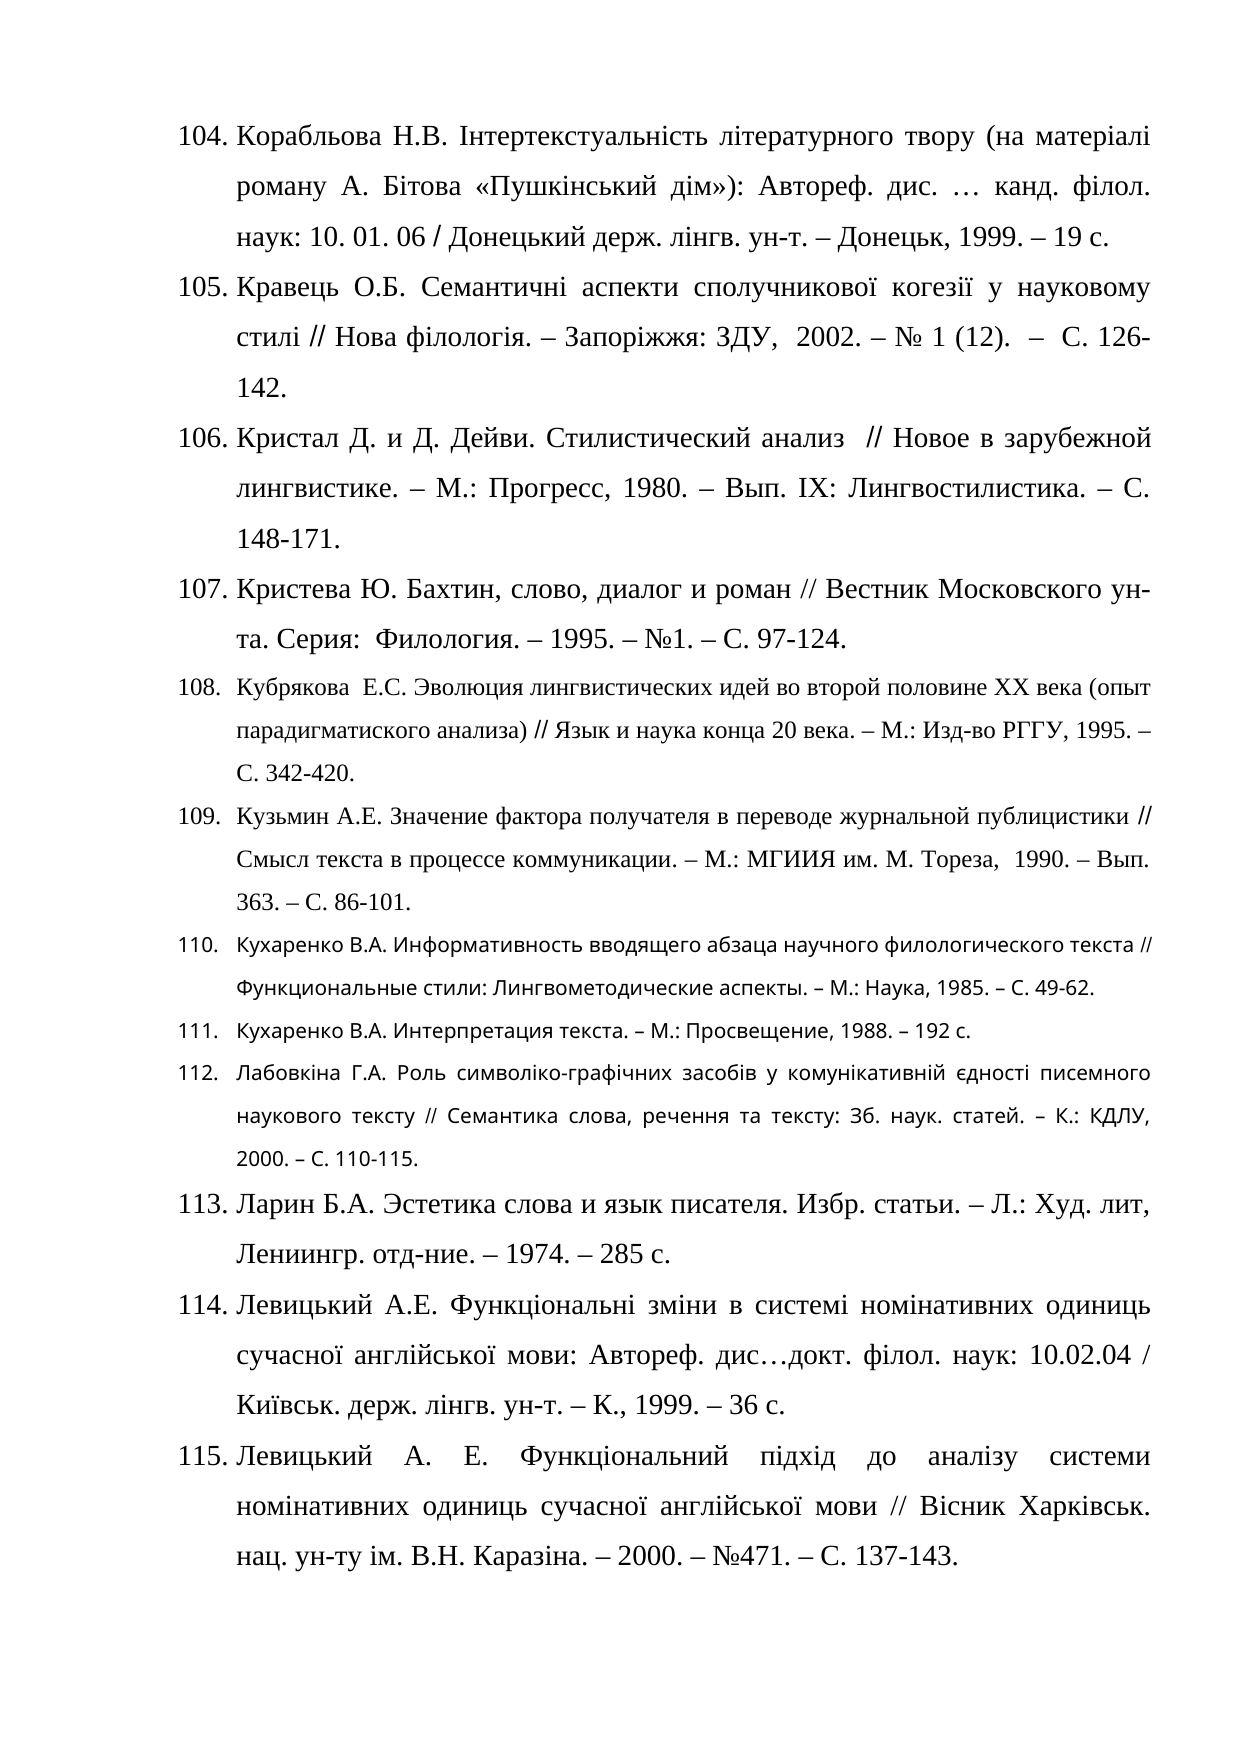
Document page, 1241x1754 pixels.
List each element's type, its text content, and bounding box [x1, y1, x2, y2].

list Кристева Ю. Бахтин, слово, диалог и роман // Вестник Московского ун-та. Серия: Филология. – 1995. – №1. – С. 97-124. [177, 571, 1152, 655]
list Кубрякова Е.С. Эволюция лингвистических идей во второй половине ХХ века (опыт парадигматиского анализа) Язык и наука конца 20 века. – М.: Изд-во РГГУ, 1995. – С. 342-420. [177, 672, 1152, 787]
list Кравець О.Б. Семантичні аспекти сполучникової когезії у науковому стилі Нова філологія. – Запоріжжя: ЗДУ, 2002. – № 1 (12). – С. 126-142. [177, 269, 1152, 403]
list Кристал Д. и Д. Дейви. Стилистический анализ Новое в зарубежной лингвистике. – М.: Прогресс, 1980. – Вып. ІХ: Лингвостилистика. – С. 148-171. [177, 420, 1152, 554]
list Кухаренко В.А. Информативность вводящего абзаца научного филологического текста Функциональные стили: Лингвометодические аспекты. – М.: Наука, 1985. – С. 49-62. [177, 931, 1152, 1002]
list Лабовкіна Г.А. Роль символіко-графічних засобів у комунікативній єдності писемного наукового тексту Семантика слова, речення та тексту: Зб. наук. статей. – К.: КДЛУ, 2000. – С. 110-115. [177, 1058, 1152, 1172]
list Ларин Б.А. Эстетика слова и язык писателя. Избр. статьи. – Л.: Худ. лит, Лениингр. отд-ние. – 1974. – 285 с. [177, 1186, 1152, 1270]
list Кузьмин А.Е. Значение фактора получателя в переводе журнальной публицистики Смысл текста в процессе коммуникации. – М.: МГИИЯ им. М. Тореза, 1990. – Вып. 363. – С. 86-101. [177, 801, 1152, 916]
list Левицький А. Е. Функціональний підхід до аналізу системи номінативних одиниць сучасної англійської мови // Вісник Харківськ. нац. ун-ту ім. В.Н. Каразіна. – 2000. – №471. – С. 137-143. [177, 1438, 1152, 1572]
list Левицький А.Е. Функціональні зміни в системі номінативних одиниць сучасної англійської мови: Автореф. дис…докт. філол. наук: 10.02.04 / Київськ. держ. лінгв. ун-т. – К., 1999. – 36 с. [177, 1287, 1152, 1421]
list Корабльова Н.В. Інтертекстуальність літературного твору (на матеріалі роману А. Бітова «Пушкінський дім»): Автореф. дис. … канд. філол. наук: 10. 01. 06 Донецький держ. лінгв. ун-т. – Донецьк, 1999. – 19 с. [177, 118, 1152, 252]
list Кухаренко В.А. Интерпретация текста. – М.: Просвещение, 1988. – 192 с. [177, 1016, 1152, 1044]
